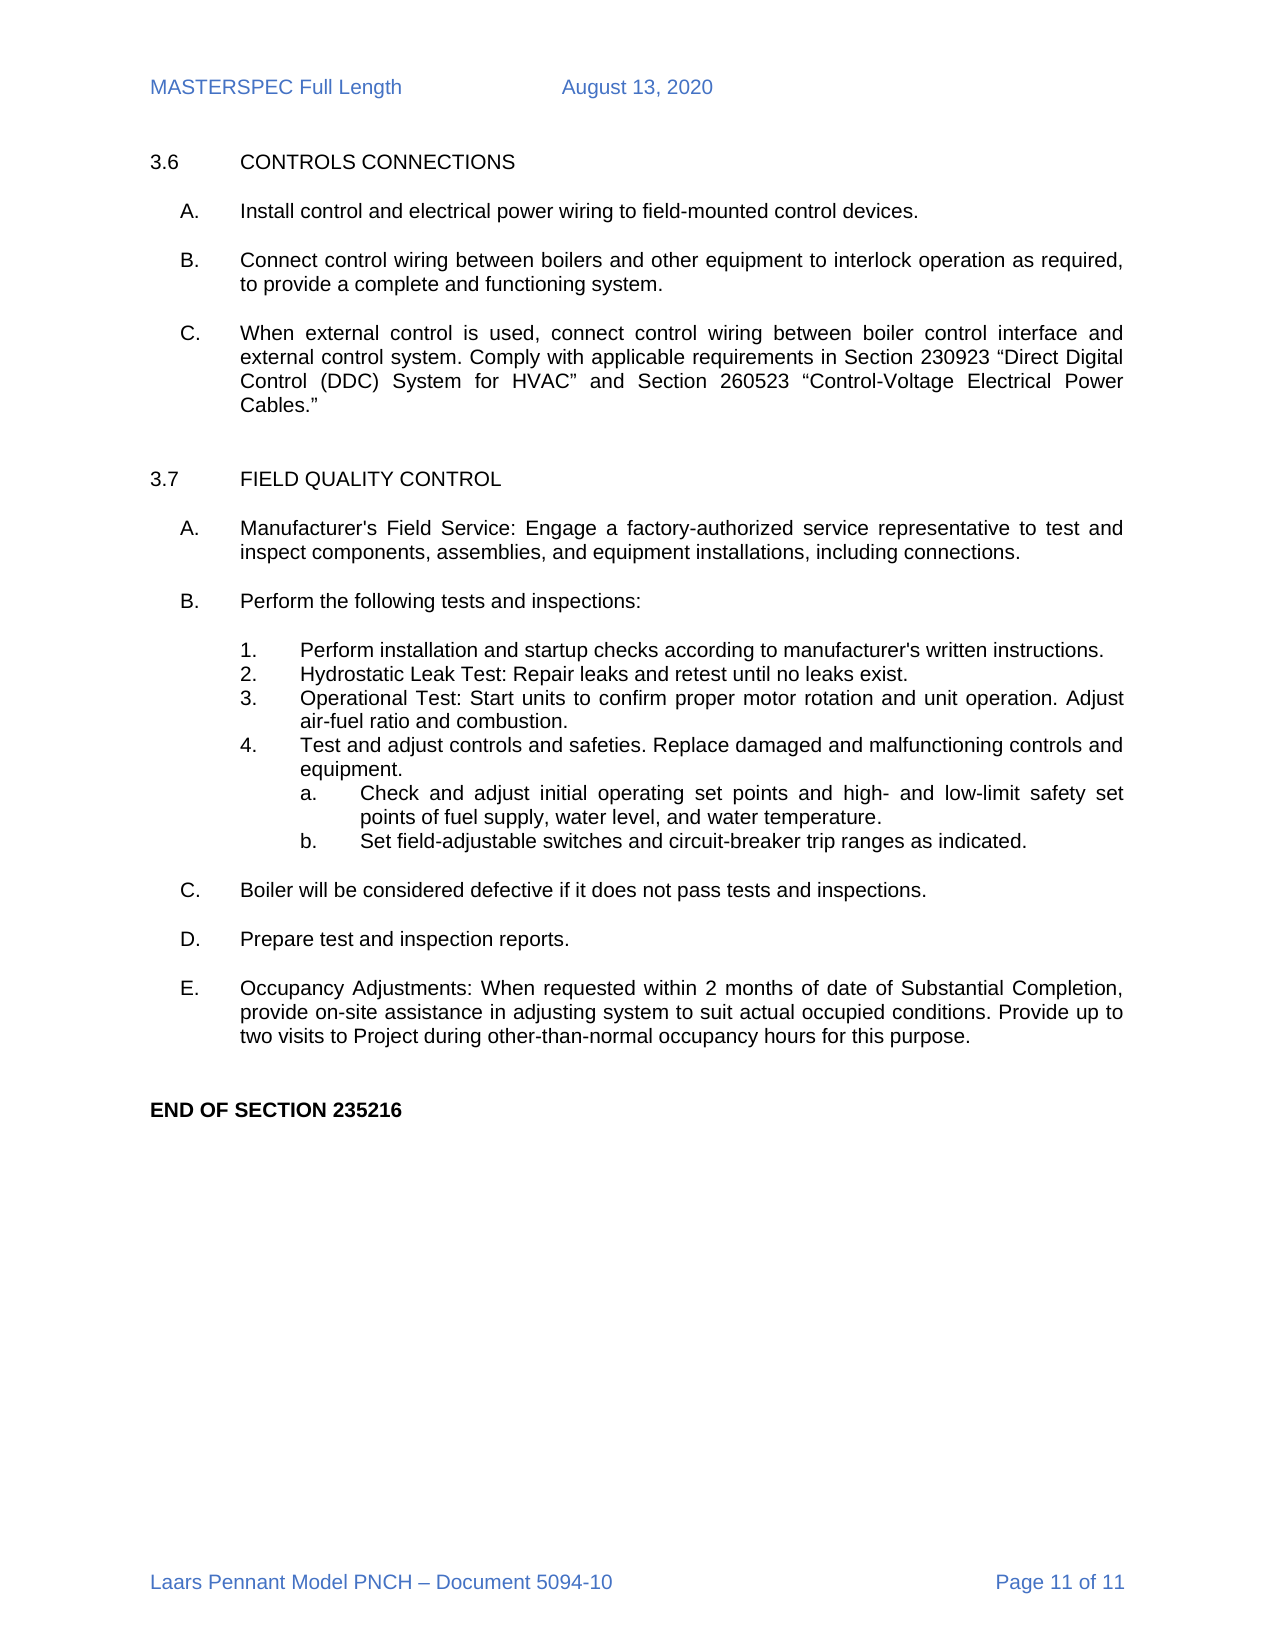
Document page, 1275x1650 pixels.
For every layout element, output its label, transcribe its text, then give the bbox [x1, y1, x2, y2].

text Install control and electrical power wiring to field-mounted control devices. [180, 199, 1125, 223]
text FIELD QUALITY CONTROL [150, 467, 1125, 491]
text When external control is used, connect control wiring between boiler control interface and external control system. Comply with applicable requirements in Section 230923 “Direct Digital Control (DDC) System for HVAC” and Section 260523 “Control-Voltage Electrical Power Cables.” [180, 321, 1125, 417]
text Perform the following tests and inspections: [180, 588, 1125, 612]
text Connect control wiring between boilers and other equipment to interlock operation as required, to provide a complete and functioning system. [180, 248, 1125, 296]
text Test and adjust controls and safeties. Replace damaged and malfunctioning controls and equipment. [240, 733, 1125, 781]
text Occupancy Adjustments: When requested within 2 months of date of Substantial Completion, provide on-site assistance in adjusting system to suit actual occupied conditions. Provide up to two visits to Project during other-than-normal occupancy hours for this purpose. [180, 976, 1125, 1048]
text Check and adjust initial operating set points and high- and low-limit safety set points of fuel supply, water level, and water temperature. [300, 781, 1125, 829]
text Hydrostatic Leak Test: Repair leaks and retest until no leaks exist. [240, 661, 1125, 685]
text Prepare test and inspection reports. [180, 927, 1125, 951]
text Boiler will be considered defective if it does not pass tests and inspections. [180, 878, 1125, 902]
text CONTROLS CONNECTIONS [150, 150, 1125, 174]
text Manufacturer's Field Service: Engage a factory-authorized service representative to test and inspect components, assemblies, and equipment installations, including connections. [180, 516, 1125, 563]
text END OF SECTION 235216 [150, 1098, 1125, 1122]
text Set field-adjustable switches and circuit-breaker trip ranges as indicated. [300, 829, 1125, 853]
text Operational Test: Start units to confirm proper motor rotation and unit operation. Adjust air-fuel ratio and combustion. [240, 685, 1125, 733]
text Perform installation and startup checks according to manufacturer's written instructions. [240, 637, 1125, 661]
